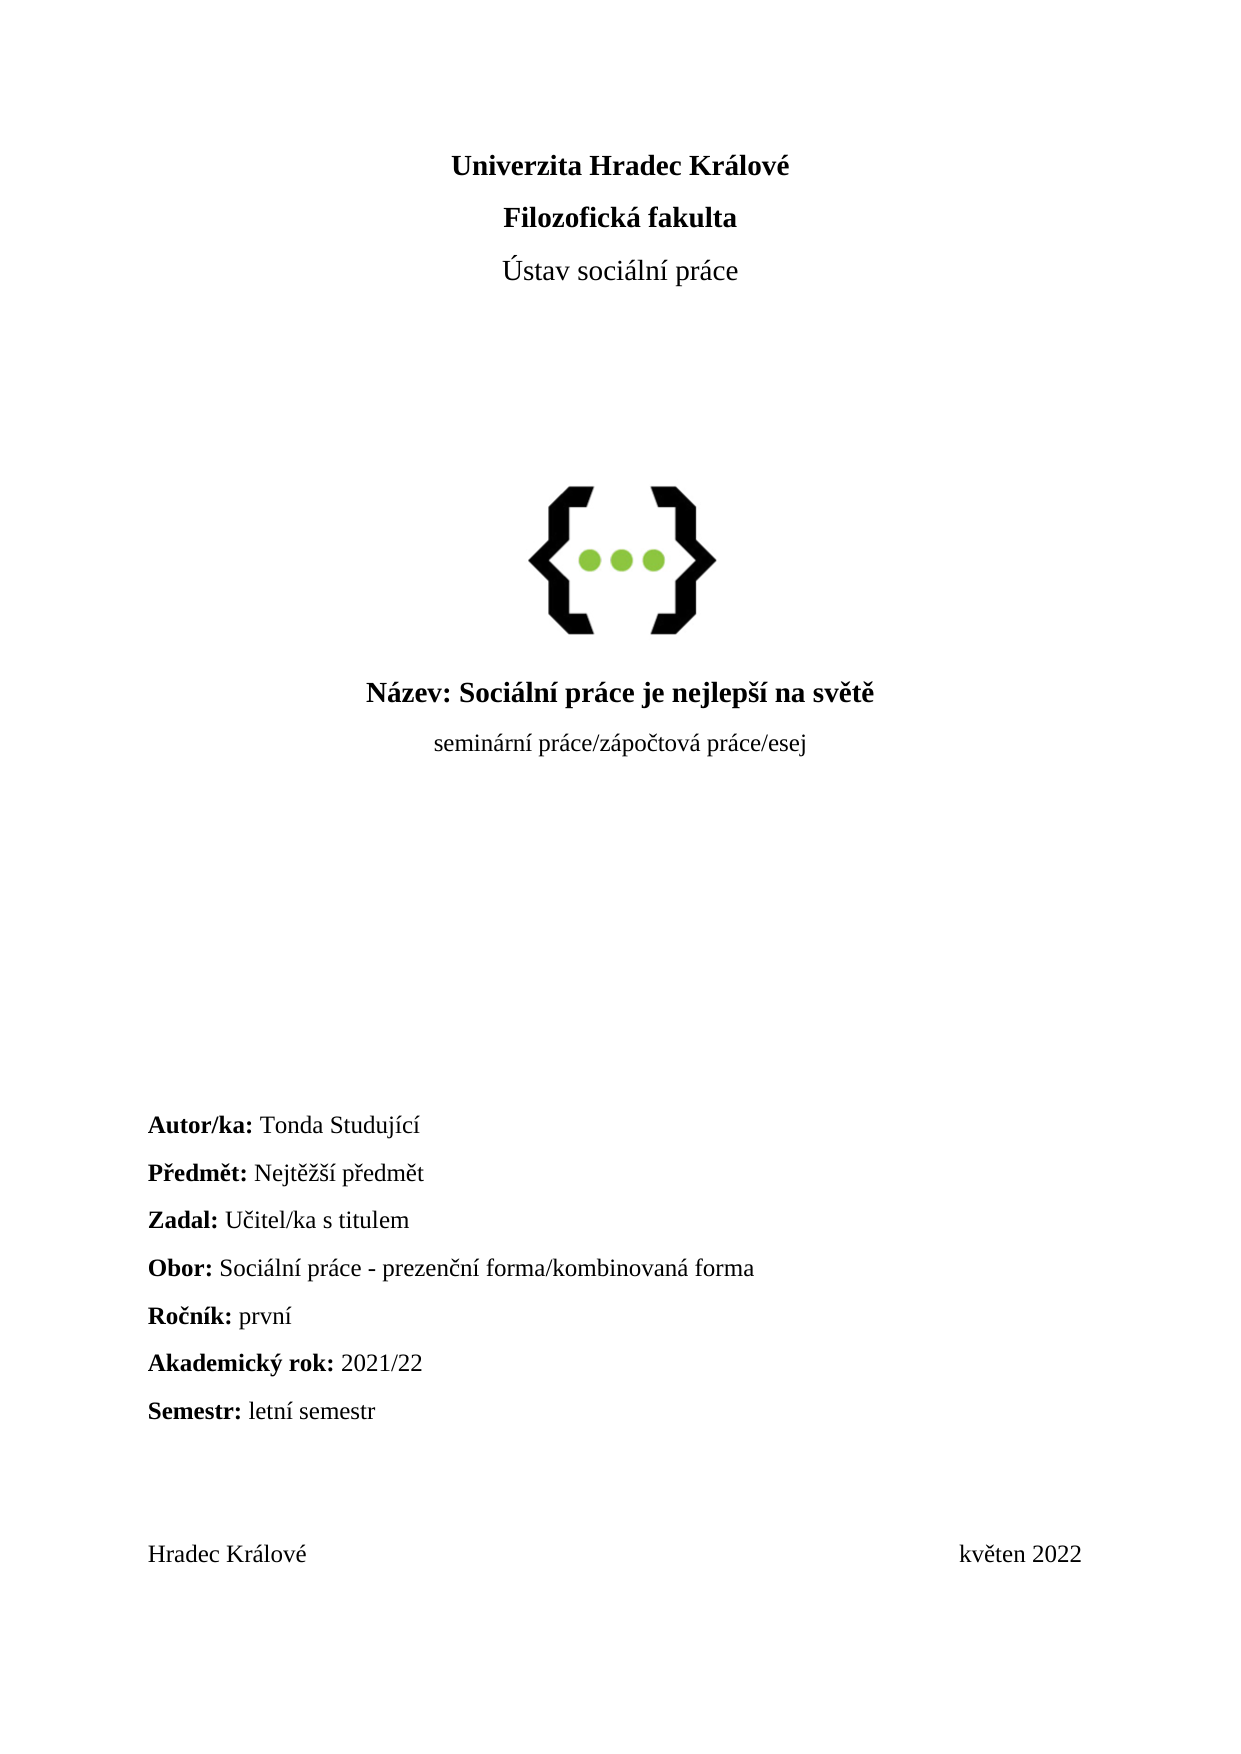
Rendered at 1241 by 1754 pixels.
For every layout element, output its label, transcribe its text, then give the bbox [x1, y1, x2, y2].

text seminární práce/zápočtová práce/esej [148, 728, 1093, 757]
text Obor: Sociální práce - prezenční forma/kombinovaná forma [148, 1253, 1093, 1282]
text Univerzita Hradec Králové [148, 148, 1093, 181]
text Semestr: letní semestr [148, 1396, 1093, 1425]
text Zadal: Učitel/ka s titulem [148, 1205, 1093, 1234]
text Hradec Králové květen 2022 [148, 1539, 1093, 1568]
text Autor/ka: Tonda Studující [148, 1110, 1093, 1139]
text Filozofická fakulta [148, 200, 1093, 234]
picture [510, 464, 730, 657]
text Název: Sociální práce je nejlepší na světě [148, 676, 1093, 709]
text Ústav sociální práce [148, 253, 1093, 287]
text Předmět: Nejtěžší předmět [148, 1158, 1093, 1186]
text Ročník: první [148, 1301, 1093, 1329]
text Akademický rok: 2021/22 [148, 1348, 1093, 1377]
